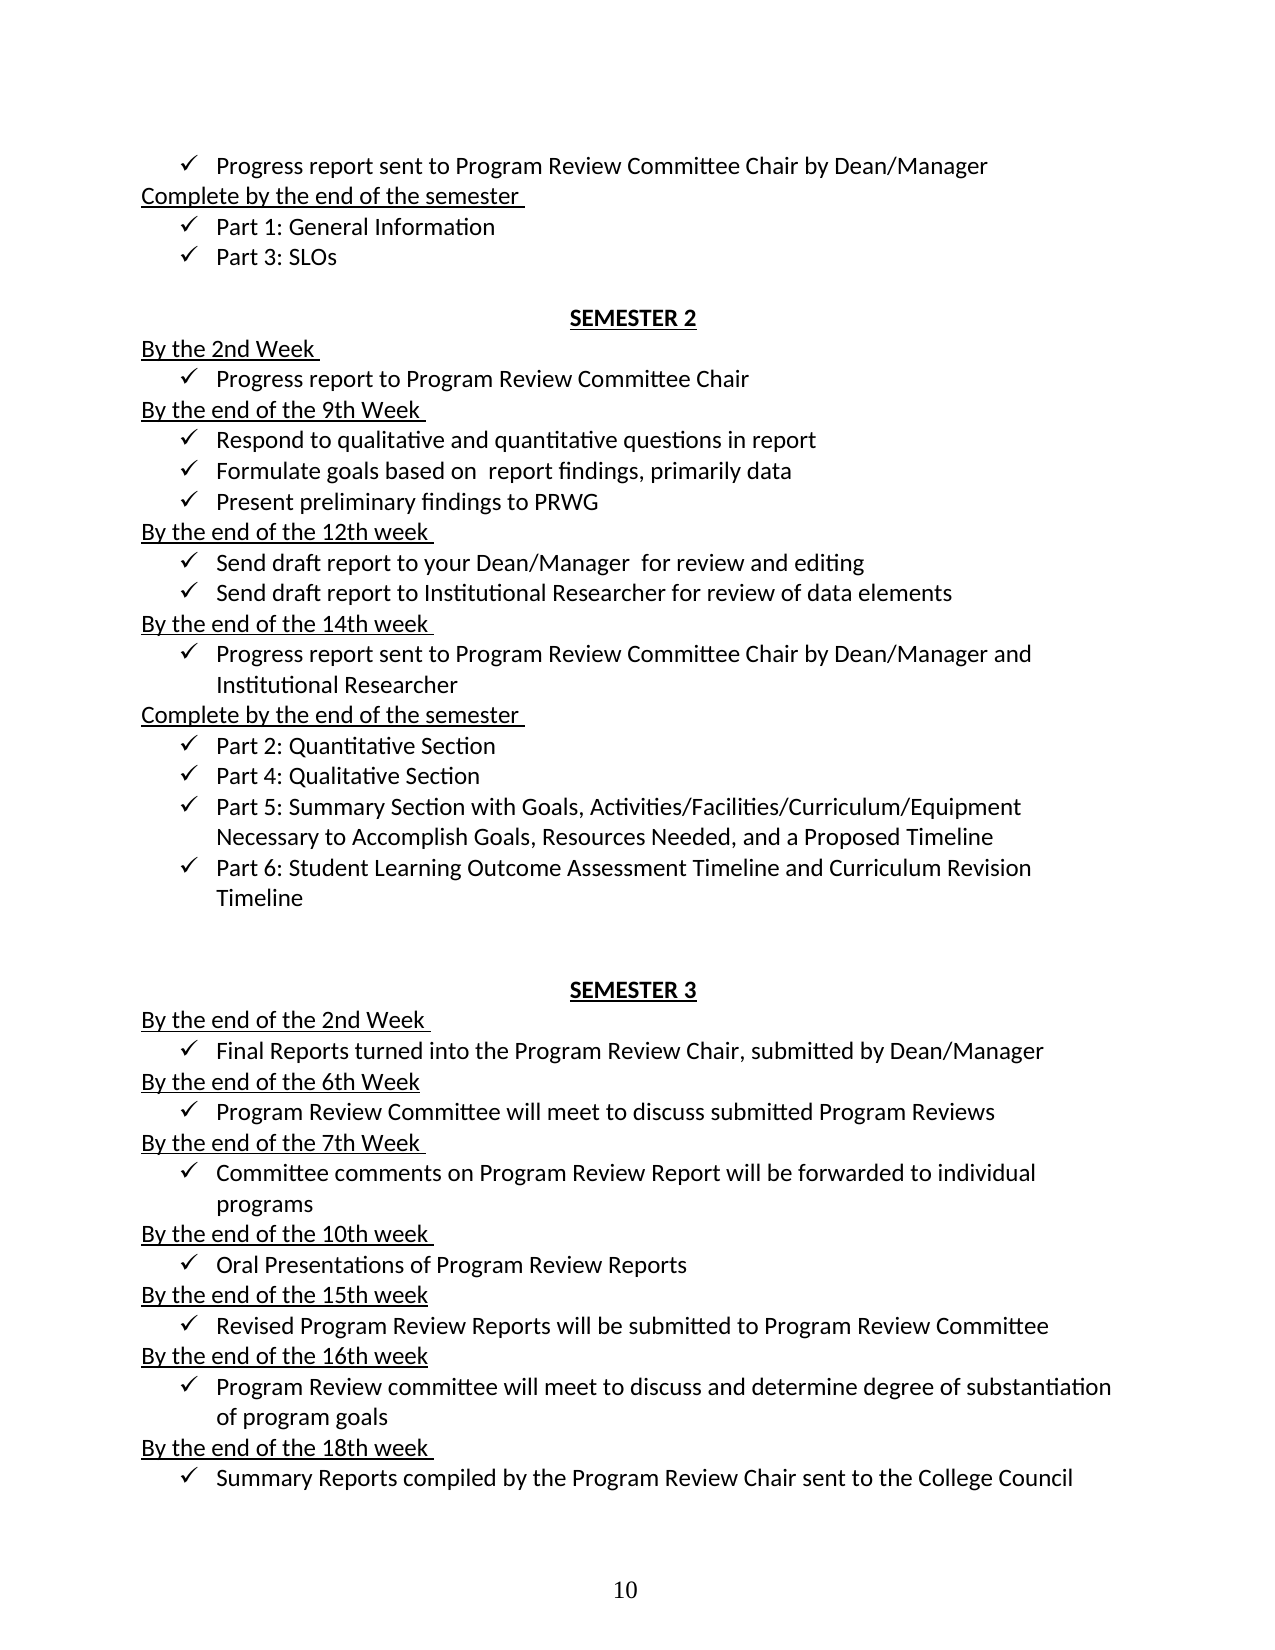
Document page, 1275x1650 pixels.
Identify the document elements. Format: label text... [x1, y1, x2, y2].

list Program Review Committee will meet to discuss submitted Program Reviews [178, 1096, 1125, 1127]
text By the end of the 16th week [141, 1340, 1125, 1371]
list Send draft report to Institutional Researcher for review of data elements [178, 577, 1125, 608]
list Summary Reports compiled by the Program Review Chair sent to the College Council [178, 1462, 1125, 1493]
list Progress report to Program Review Committee Chair [178, 364, 1125, 394]
text SEMESTER 3 [141, 974, 1125, 1004]
text By the 2nd Week [141, 333, 1125, 364]
list Part 4: Qualitative Section [178, 760, 1125, 791]
text By the end of the 6th Week [141, 1066, 1125, 1096]
list Final Reports turned into the Program Review Chair, submitted by Dean/Manager [178, 1035, 1125, 1066]
list Part 3: SLOs [178, 242, 1125, 272]
list Part 5: Summary Section with Goals, Activities/Facilities/Curriculum/Equipment Necessary to Accomplish Goals, Resources Needed, and a Proposed Timeline [178, 791, 1125, 852]
list Revised Program Review Reports will be submitted to Program Review Committee [178, 1310, 1125, 1340]
text Complete by the end of the semester [141, 699, 1125, 730]
text By the end of the 18th week [141, 1432, 1125, 1462]
text SEMESTER 2 [141, 303, 1125, 333]
list Committee comments on Program Review Report will be forwarded to individual programs [178, 1157, 1125, 1218]
list Part 6: Student Learning Outcome Assessment Timeline and Curriculum Revision Timeline [178, 852, 1125, 913]
text By the end of the 10th week [141, 1218, 1125, 1249]
text Complete by the end of the semester [141, 181, 1125, 211]
list Formulate goals based on report findings, primarily data [178, 455, 1125, 486]
list Part 1: General Information [178, 211, 1125, 242]
text By the end of the 12th week [141, 516, 1125, 547]
text By the end of the 15th week [141, 1279, 1125, 1310]
list Send draft report to your Dean/Manager for review and editing [178, 547, 1125, 577]
text By the end of the 2nd Week [141, 1004, 1125, 1035]
list Progress report sent to Program Review Committee Chair by Dean/Manager and Institutional Researcher [178, 638, 1125, 699]
list Progress report sent to Program Review Committee Chair by Dean/Manager [178, 150, 1125, 181]
list Respond to qualitative and quantitative questions in report [178, 425, 1125, 455]
text By the end of the 7th Week [141, 1127, 1125, 1157]
list Present preliminary findings to PRWG [178, 486, 1125, 516]
list Part 2: Quantitative Section [178, 730, 1125, 760]
text By the end of the 14th week [141, 608, 1125, 638]
text By the end of the 9th Week [141, 394, 1125, 425]
list Program Review committee will meet to discuss and determine degree of substantiation of program goals [178, 1371, 1125, 1432]
list Oral Presentations of Program Review Reports [178, 1249, 1125, 1279]
